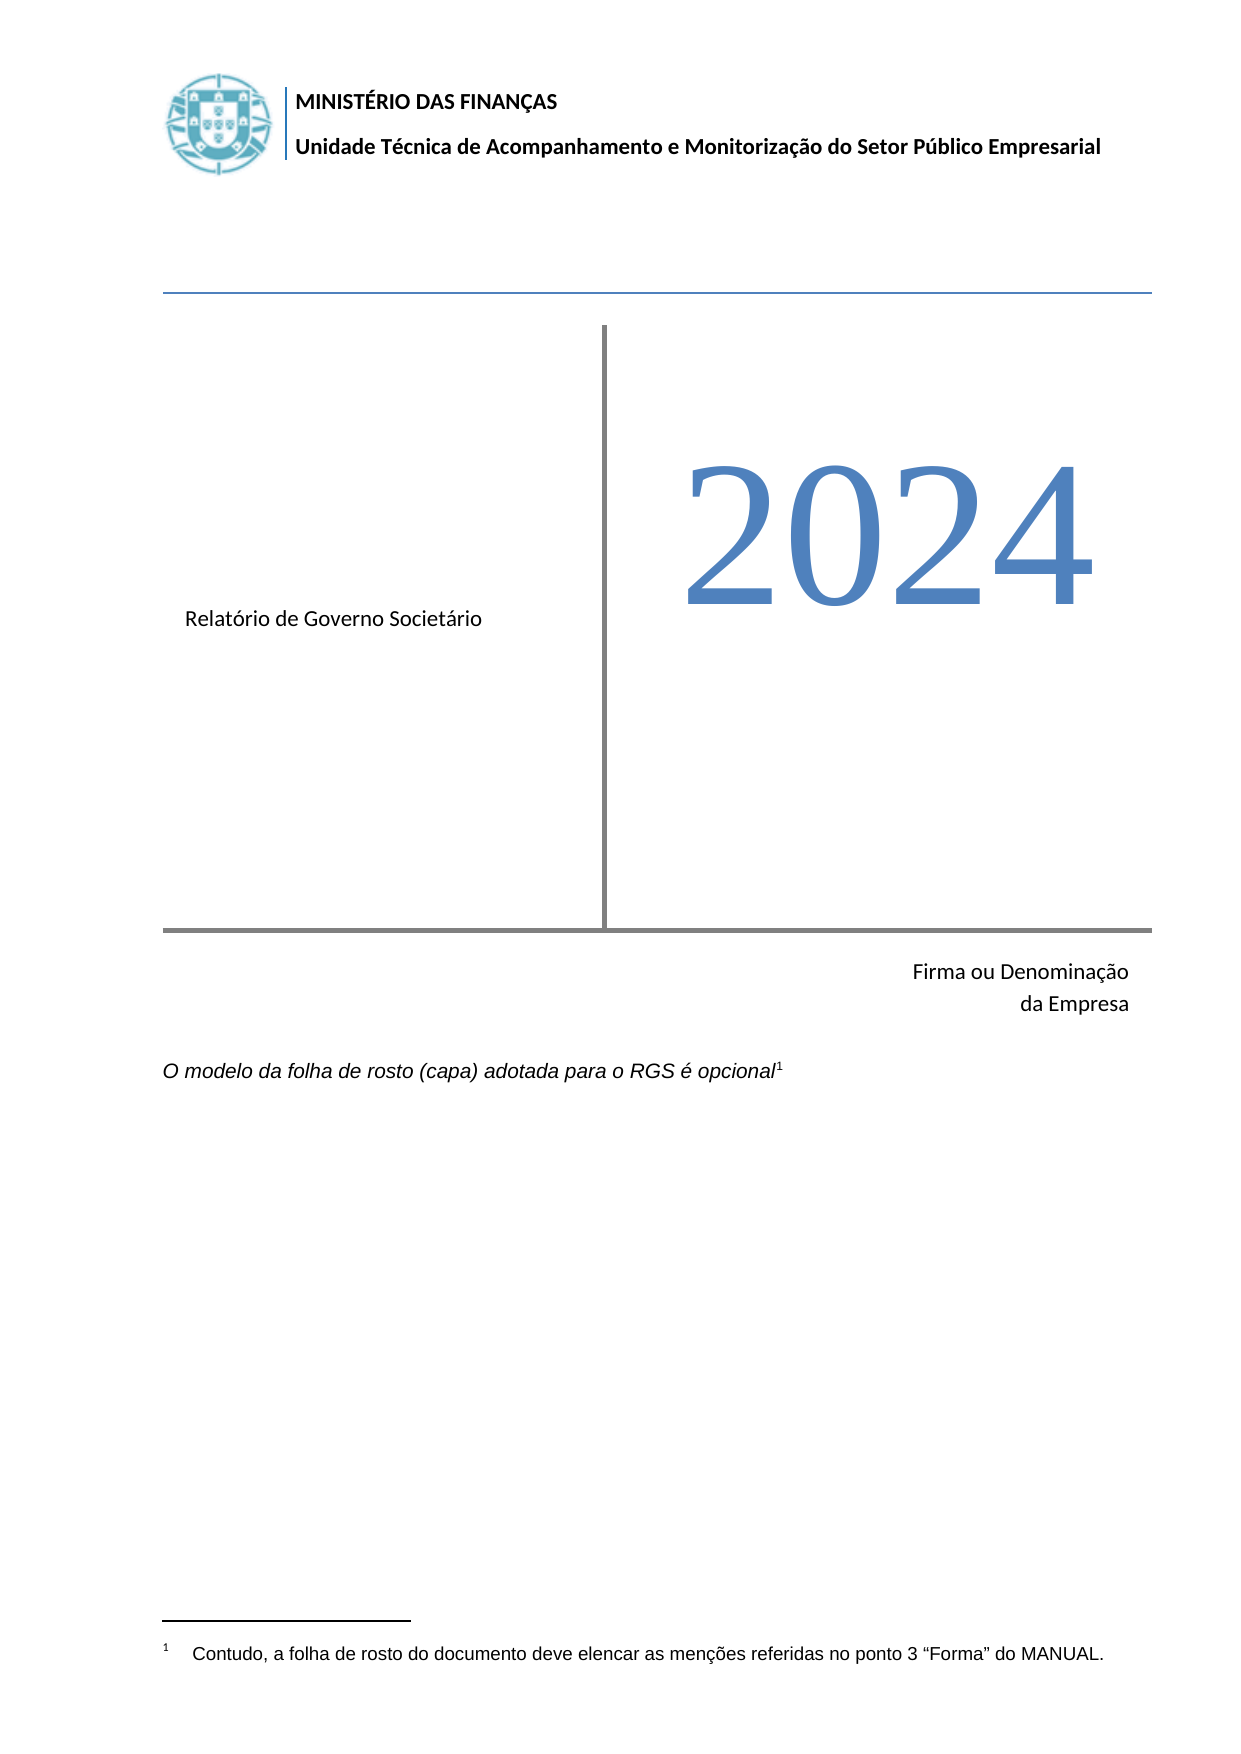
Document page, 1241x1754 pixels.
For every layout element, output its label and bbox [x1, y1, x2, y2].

picture [162, 73, 281, 177]
